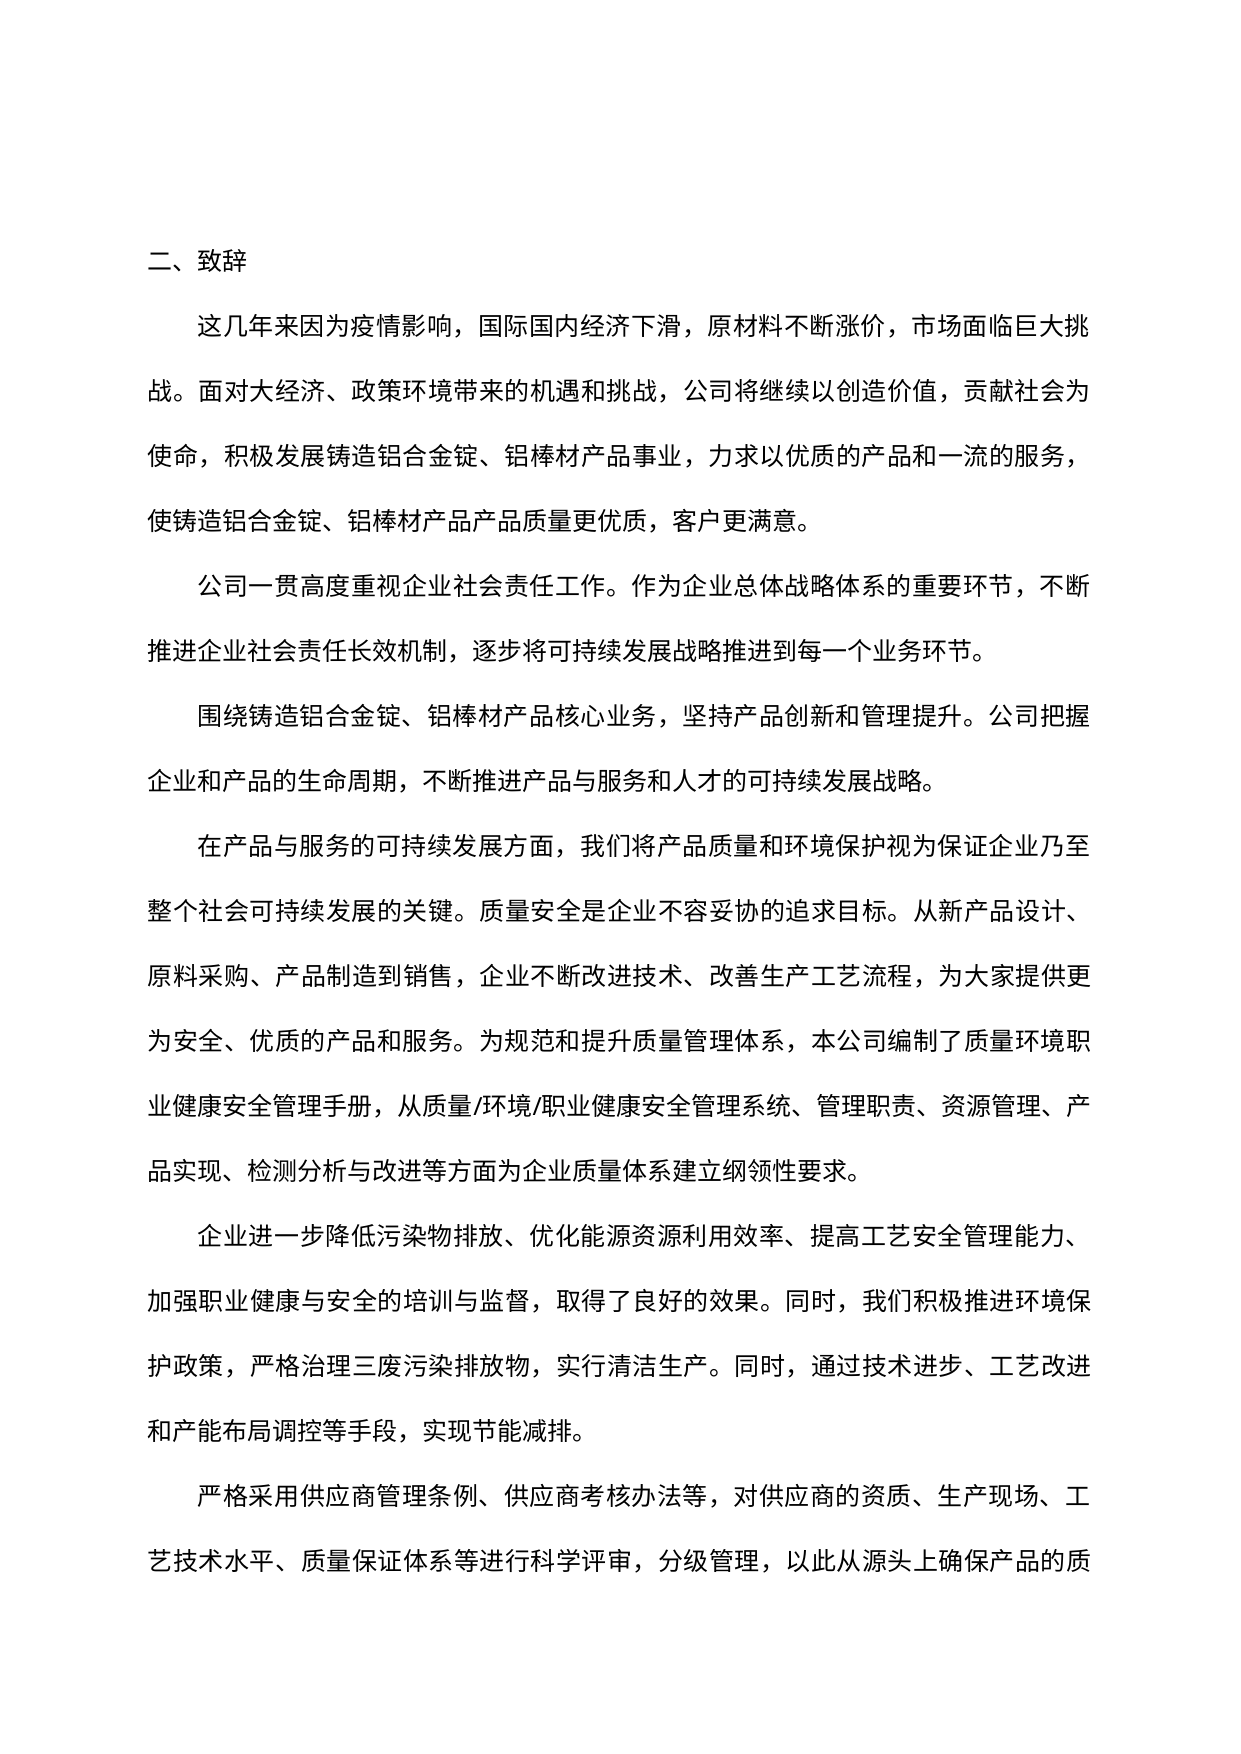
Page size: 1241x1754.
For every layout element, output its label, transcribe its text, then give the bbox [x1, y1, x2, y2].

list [148, 1462, 1093, 1592]
list 企业进一步降低污染物排放、优化能源资源利用效率、提高工艺安全管理能力、加强职业健康与安全的培训与监督，取得了良好的效果。同时，我们积极推进环境保护政策，严格治理三废污染排放物，实行清洁生产。同时，通过技术进步、工艺改进和产能布局调控等手段，实现节能减排。 [148, 1202, 1093, 1462]
list 这几年来因为疫情影响，国际国内经济下滑，原材料不断涨价，市场面临巨大挑战。面对大经济、政策环境带来的机遇和挑战，公司将继续以创造价值，贡献社会为使命，积极发展铸造铝合金锭、铝棒材产品事业，力求以优质的产品和一流的服务，使铸造铝合金锭、铝棒材产品产品质量更优质，客户更满意。 [148, 292, 1093, 552]
list 公司一贯高度重视企业社会责任工作。作为企业总体战略体系的重要环节，不断推进企业社会责任长效机制，逐步将可持续发展战略推进到每一个业务环节。 [148, 552, 1093, 682]
text 二、致辞 [148, 227, 1093, 292]
list 在产品与服务的可持续发展方面，我们将产品质量和环境保护视为保证企业乃至整个社会可持续发展的关键。质量安全是企业不容妥协的追求目标。从新产品设计、原料采购、产品制造到销售，企业不断改进技术、改善生产工艺流程，为大家提供更为安全、优质的产品和服务。为规范和提升质量管理体系，本公司编制了质量环境职业健康安全管理手册，从质量/环境/职业健康安全管理系统、管理职责、资源管理、产品实现、检测分析与改进等方面为企业质量体系建立纲领性要求。 [148, 812, 1093, 1202]
list 围绕铸造铝合金锭、铝棒材产品核心业务，坚持产品创新和管理提升。公司把握企业和产品的生命周期，不断推进产品与服务和人才的可持续发展战略。 [148, 682, 1093, 812]
